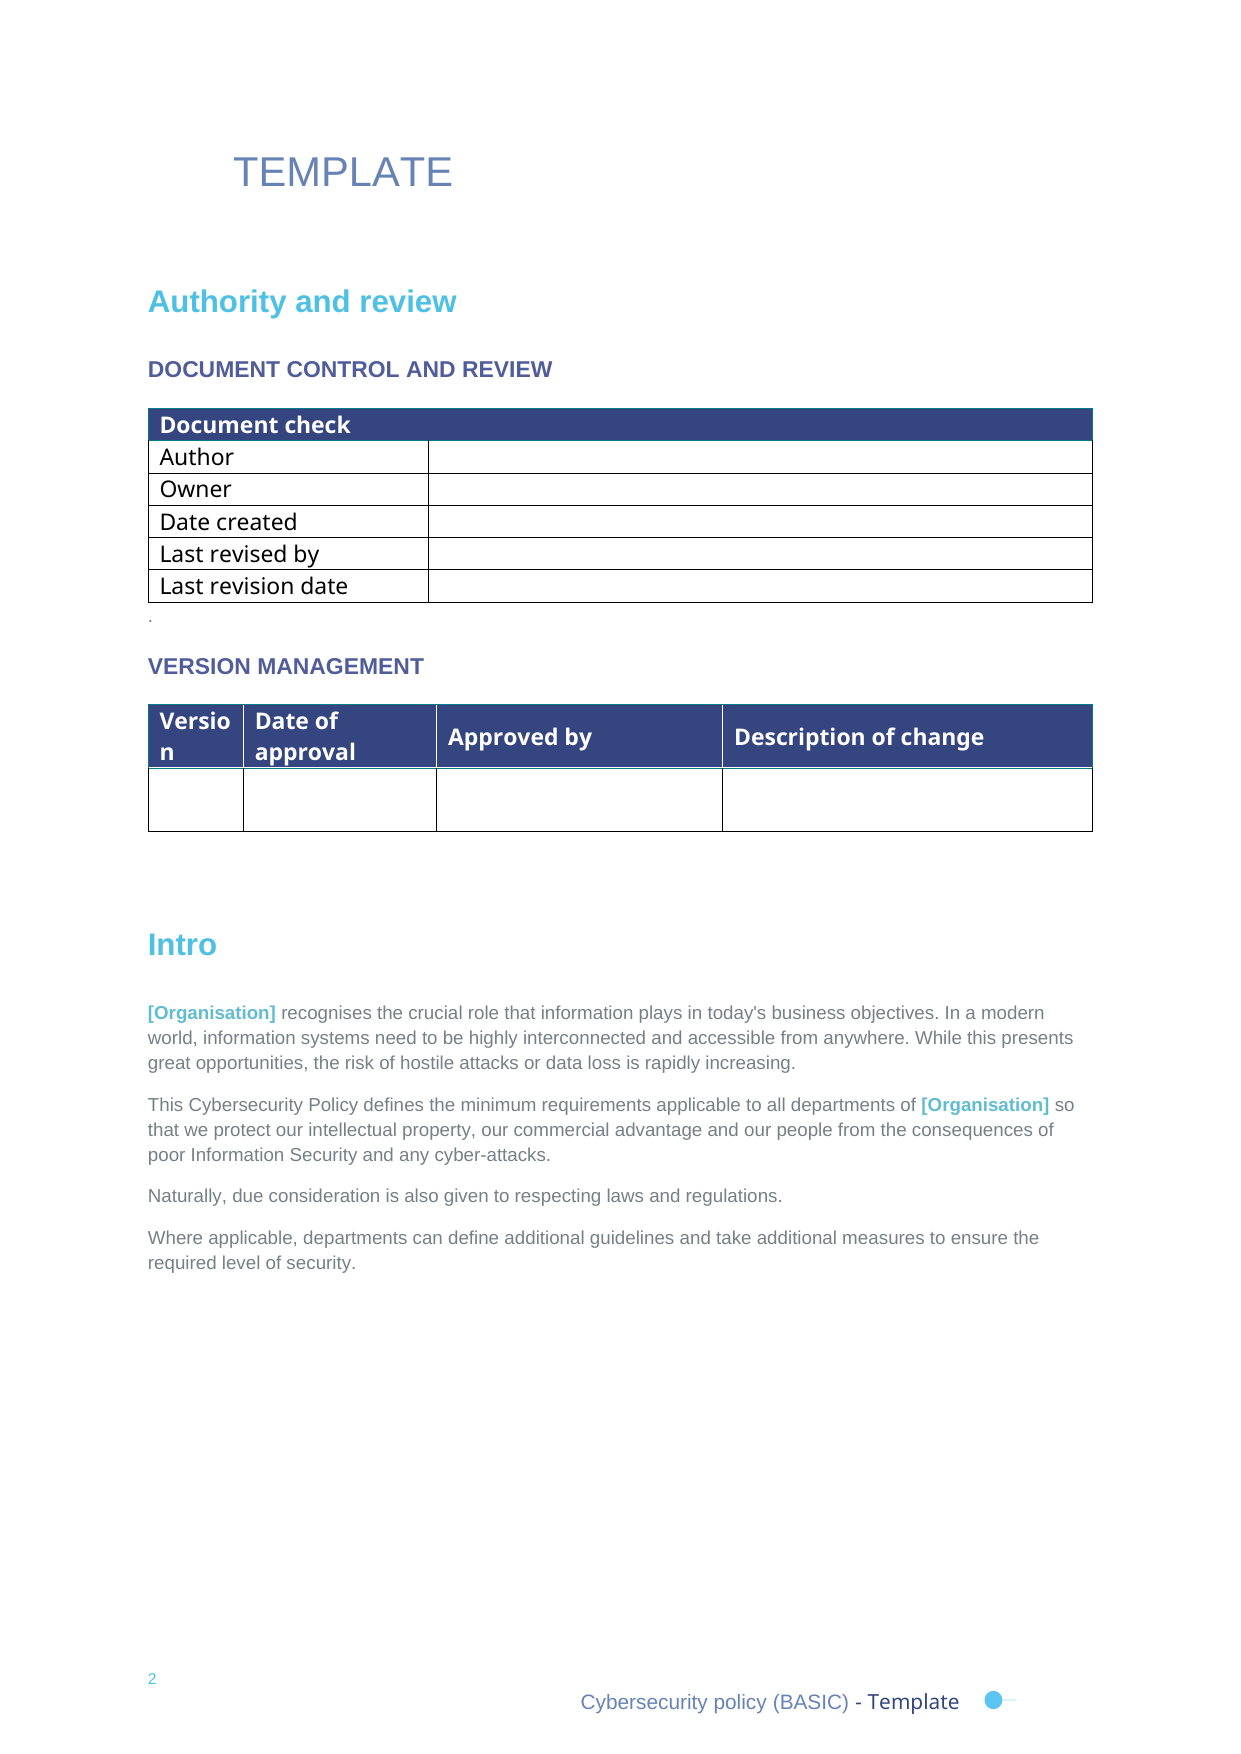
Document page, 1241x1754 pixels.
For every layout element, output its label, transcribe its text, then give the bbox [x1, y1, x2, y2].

table_cell [429, 441, 1092, 472]
table_header [429, 409, 1092, 440]
table_cell Owner [149, 474, 428, 505]
table_cell Last revision date [149, 570, 428, 602]
table_cell Date created [149, 506, 428, 537]
table_header Version [149, 705, 243, 767]
text Where applicable, departments can define additional guidelines and take additional measures to ensure the required level of security. [148, 1224, 1093, 1274]
text [Organisation] recognises the crucial role that information plays in today's business objectives. In a modern world, information systems need to be highly interconnected and accessible from anywhere. While this presents great opportunities, the risk of hostile attacks or data loss is rapidly increasing. [148, 999, 1093, 1074]
table_cell [244, 769, 436, 831]
table_cell [429, 474, 1092, 505]
table_cell Author [149, 441, 428, 472]
table_header Description of change [723, 705, 1092, 767]
table_cell [723, 769, 1092, 831]
table_cell [429, 506, 1092, 537]
table_cell Last revised by [149, 538, 428, 569]
subtitle Intro [148, 926, 1093, 962]
text . [148, 603, 1093, 628]
text This Cybersecurity Policy defines the minimum requirements applicable to all departments of [Organisation] so that we protect our intellectual property, our commercial advantage and our people from the consequences of poor Information Security and any cyber-attacks. [148, 1091, 1093, 1166]
subtitle Version management [148, 653, 1093, 679]
table_cell [437, 769, 722, 831]
text Template [221, 148, 1093, 196]
picture [981, 1690, 1020, 1710]
table_header Approved by [437, 705, 722, 767]
table_cell [149, 769, 243, 831]
text Naturally, due consideration is also given to respecting laws and regulations. [148, 1183, 1093, 1208]
table_header Document check [149, 409, 429, 440]
table_header Date of approval [244, 705, 436, 767]
table_cell [429, 538, 1092, 569]
subtitle Document control and review [148, 356, 1093, 383]
table_cell [429, 570, 1092, 602]
subtitle Authority and review [148, 283, 1093, 319]
